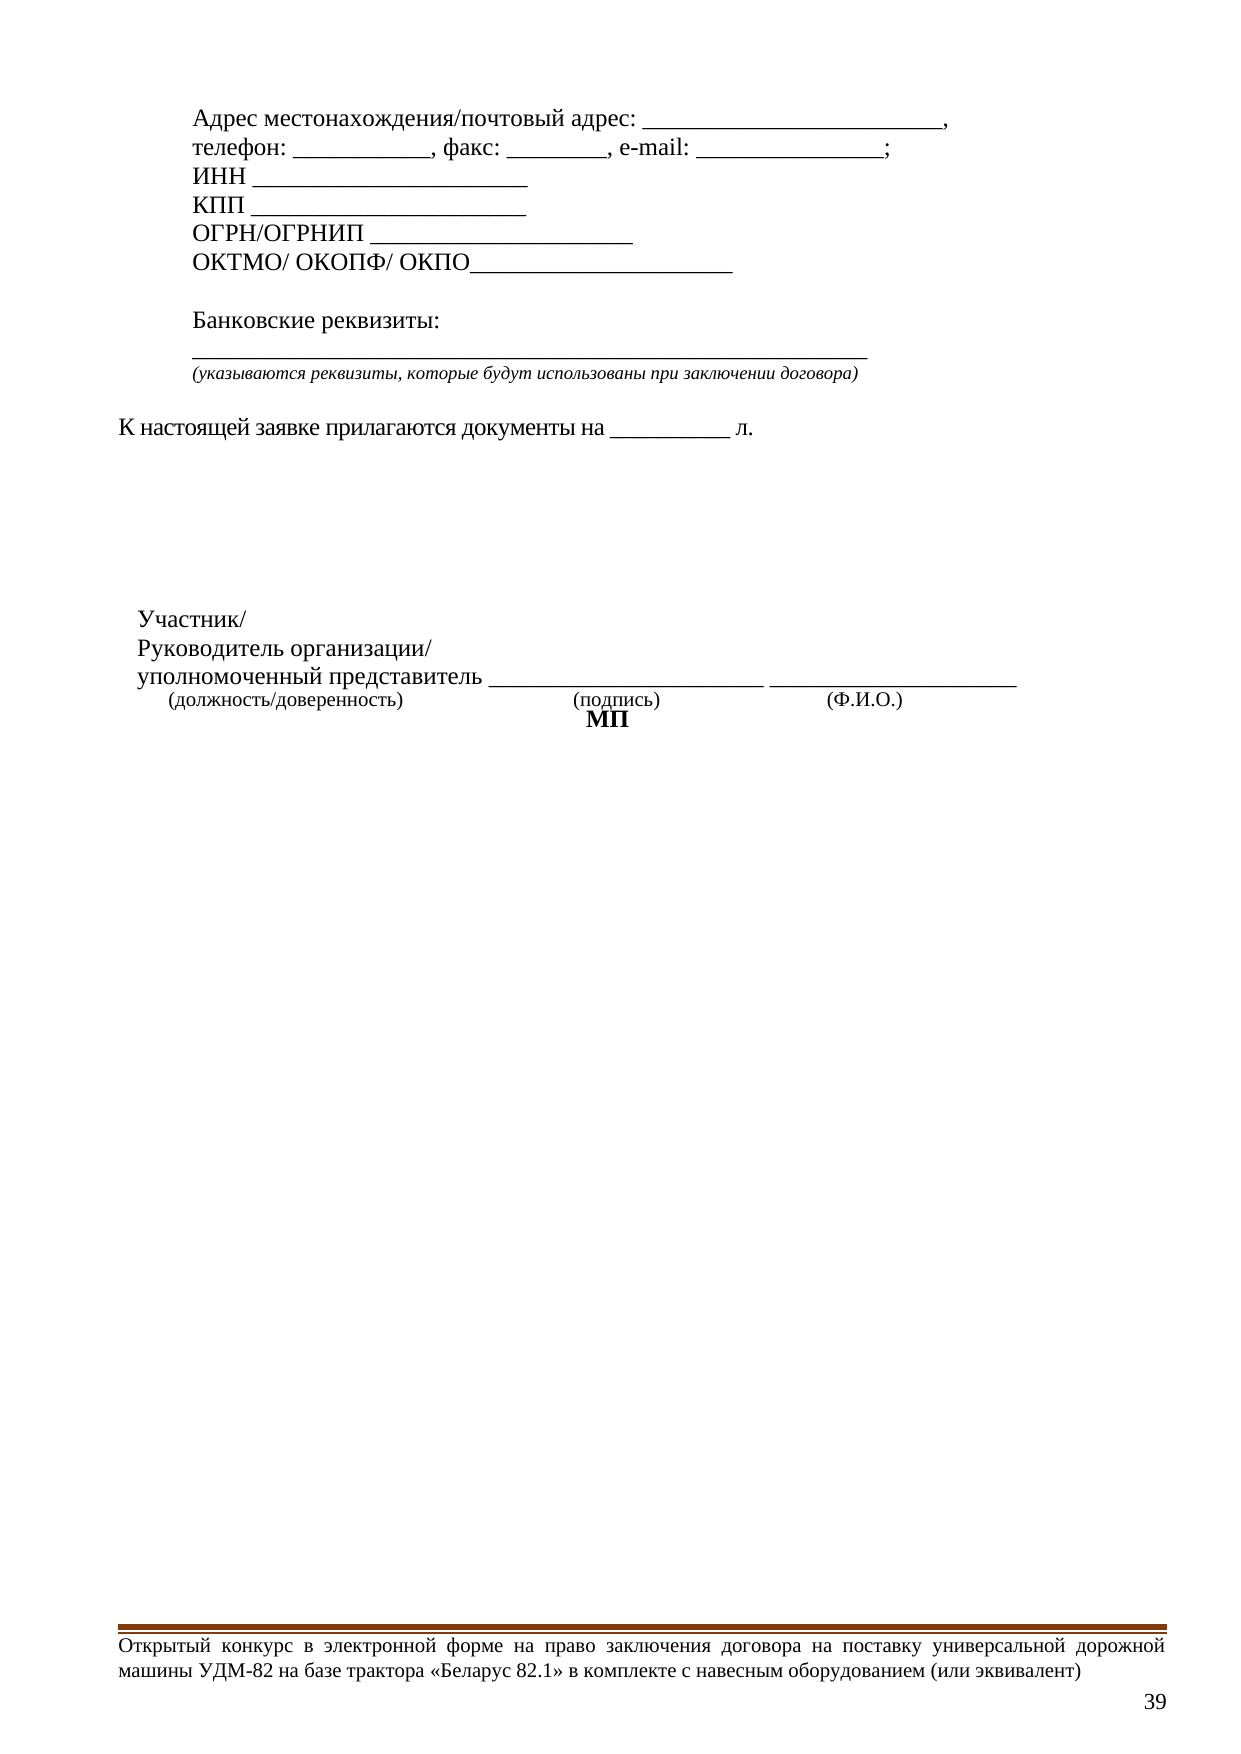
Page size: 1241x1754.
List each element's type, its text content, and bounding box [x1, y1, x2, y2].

text ОГРН/ОГРНИП _____________________ [118, 218, 1167, 247]
text Участник/ [137, 605, 1167, 633]
text Банковские реквизиты: [118, 305, 1167, 333]
text МП [168, 711, 1167, 732]
text Руководитель организации/ [137, 633, 1167, 662]
text КПП ______________________ [118, 190, 1167, 218]
text (указываются реквизиты, которые будут использованы при заключении договора) [118, 362, 1167, 384]
text ОКТМО/ ОКОПФ/ ОКПО_____________________ [118, 247, 1167, 276]
text Адрес местонахождения/почтовый адрес: ________________________, [118, 103, 1167, 132]
text К настоящей заявке прилагаются документы на __________ л. [118, 412, 1167, 441]
text телефон: ___________, факс: ________, e-mail: _______________; [118, 132, 1167, 161]
text ИНН ______________________ [118, 161, 1167, 190]
text ______________________________________________________ [118, 333, 1167, 362]
text (должность/доверенность) (подпись) (Ф.И.О.) [168, 690, 1167, 711]
text уполномоченный представитель [137, 662, 1167, 690]
